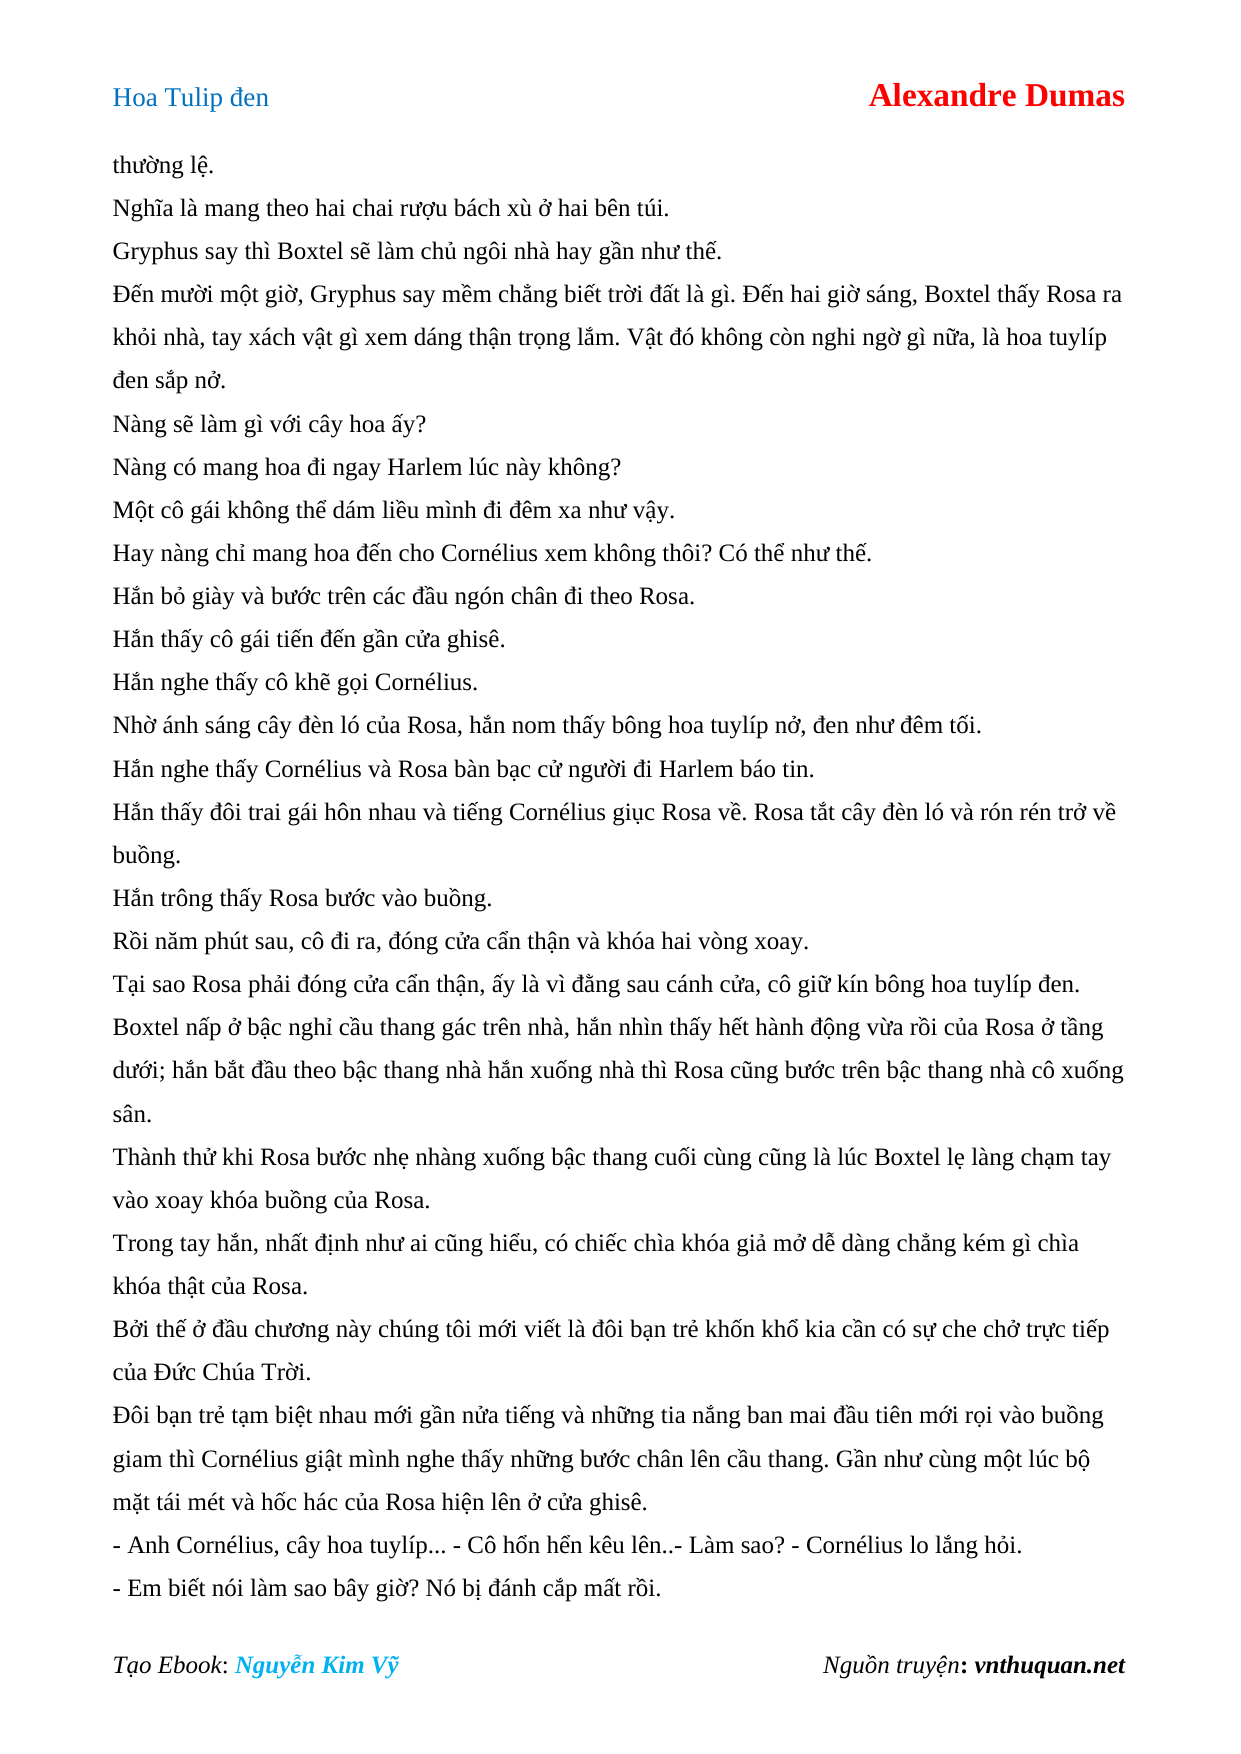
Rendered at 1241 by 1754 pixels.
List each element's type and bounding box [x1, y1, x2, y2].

text [112, 150, 1128, 1602]
